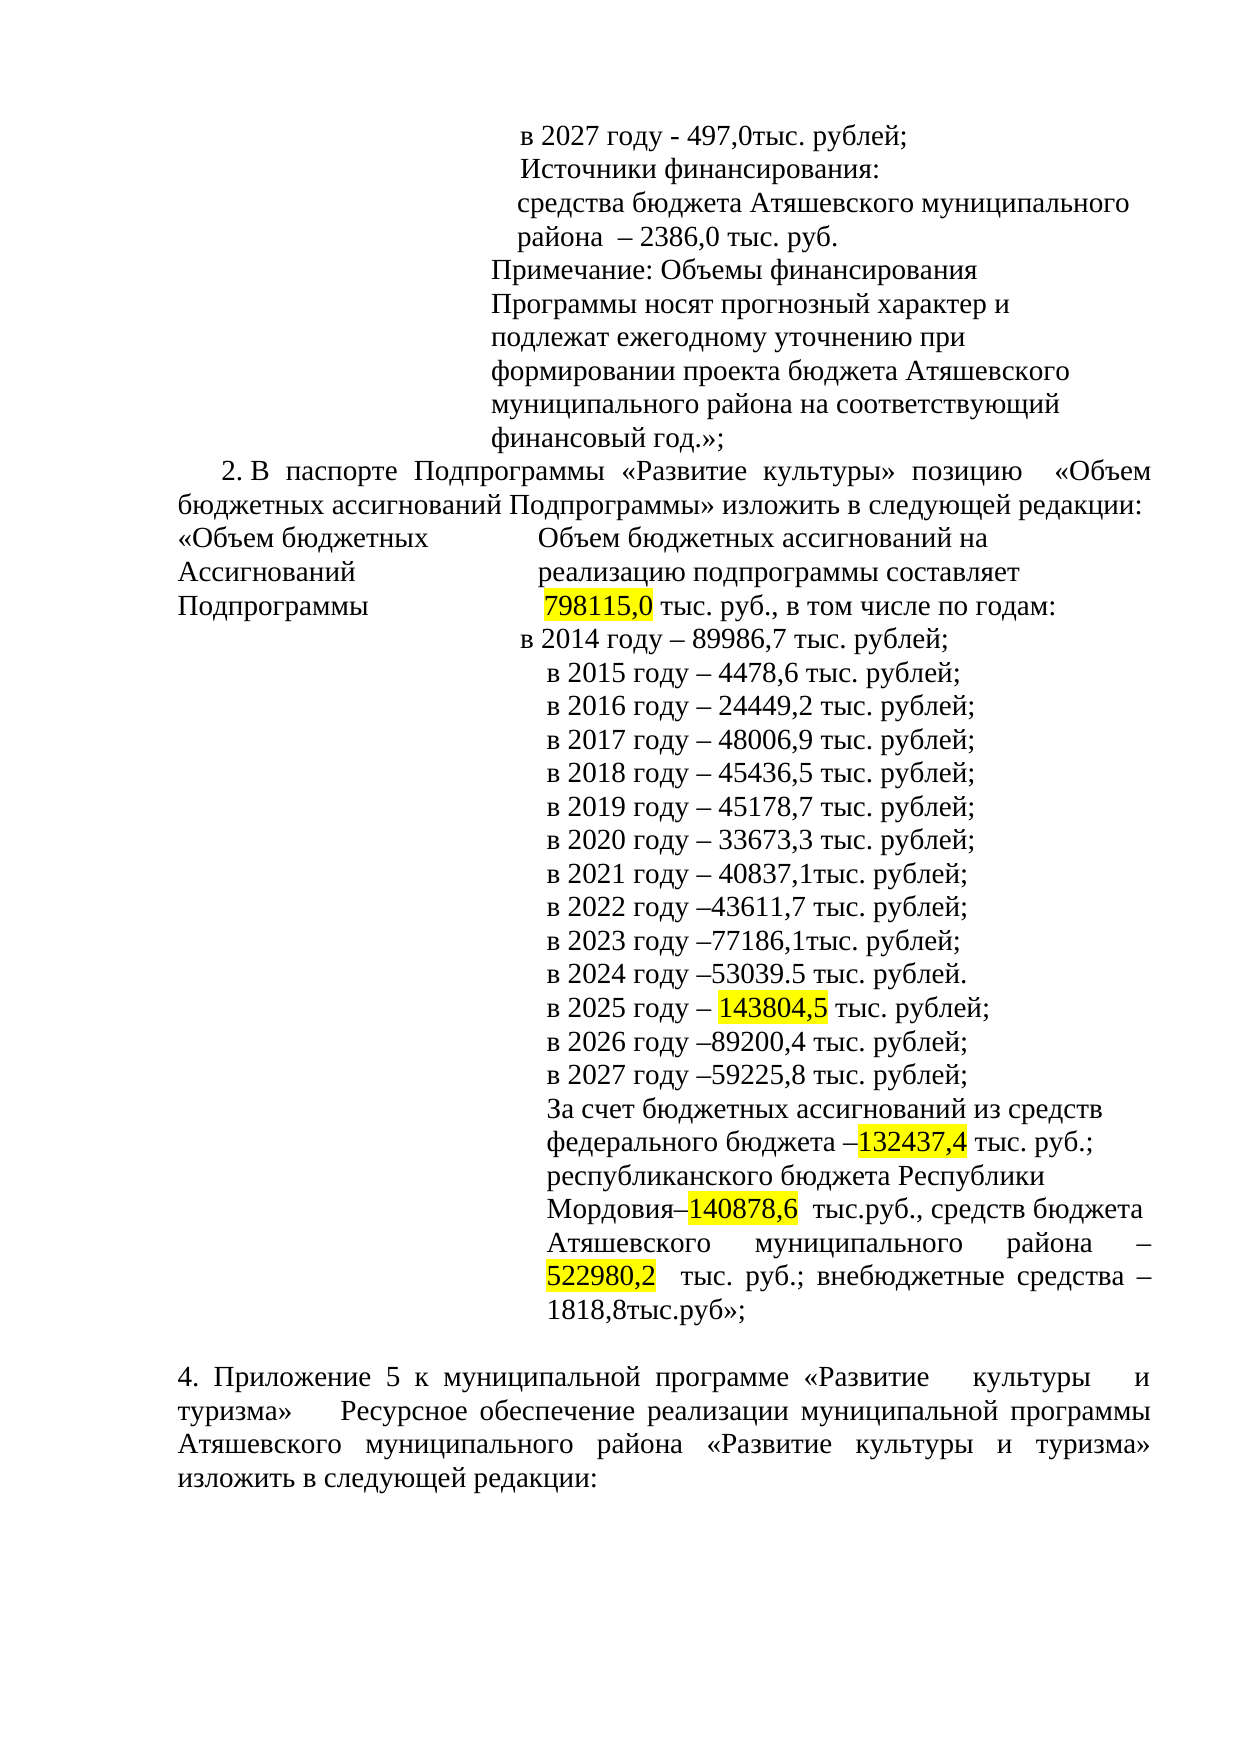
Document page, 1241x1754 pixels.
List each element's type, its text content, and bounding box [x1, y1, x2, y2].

text федерального бюджета –132437,4 тыс. руб.; [546, 1124, 858, 1158]
text Мордовия–140878,6 тыс.руб., средств бюджета [798, 1191, 1152, 1225]
text финансовый год.»; [177, 420, 1152, 453]
text формировании проекта бюджета Атяшевского [177, 353, 1152, 386]
text Примечание: Объемы финансирования [177, 252, 1152, 286]
text в 2017 году – 48006,9 тыс. рублей; [546, 722, 1152, 755]
text Подпрограммы 798115,0 тыс. руб., в том числе по годам: [653, 588, 1152, 621]
text в 2021 году – 40837,1тыс. рублей; [546, 856, 1152, 889]
text в 2025 году – 143804,5 тыс. рублей; [828, 990, 1152, 1024]
text средства бюджета Атяшевского муниципального района – 2386,0 тыс. руб. [517, 185, 1152, 252]
text Ассигнований реализацию подпрограммы составляет [177, 554, 1152, 588]
text в 2027 году - 497,0тыс. рублей; [177, 118, 1152, 152]
text подлежат ежегодному уточнению при [177, 319, 1152, 353]
list В паспорте Подпрограммы «Развитие культуры» позицию «Объем бюджетных ассигнований Подпрограммы» изложить в следующей редакции: [177, 453, 1152, 521]
text в 2023 году –77186,1тыс. рублей; [546, 923, 1152, 957]
text в 2026 году –89200,4 тыс. рублей; [546, 1024, 1152, 1057]
text в 2020 году – 33673,3 тыс. рублей; [546, 822, 1152, 856]
text Подпрограммы 798115,0 тыс. руб., в том числе по годам: [177, 588, 544, 621]
text Атяшевского муниципального района – 522980,2 тыс. руб.; внебюджетные средства –1818,8тыс.руб»; [546, 1225, 1152, 1326]
text в 2027 году –59225,8 тыс. рублей; [546, 1057, 1152, 1091]
text в 2015 году – 4478,6 тыс. рублей; [546, 655, 1152, 688]
text «Объем бюджетных Объем бюджетных ассигнований на [177, 521, 1152, 554]
text За счет бюджетных ассигнований из средств [546, 1091, 1152, 1124]
text республиканского бюджета Республики [546, 1158, 1152, 1191]
text в 2018 году – 45436,5 тыс. рублей; [546, 755, 1152, 789]
text муниципального района на соответствующий [177, 386, 1152, 420]
text в 2025 году – 143804,5 тыс. рублей; [546, 990, 718, 1024]
text в 2022 году –43611,7 тыс. рублей; [546, 889, 1152, 923]
text Программы носят прогнозный характер и [177, 286, 1152, 319]
text Источники финансирования: [177, 152, 1152, 185]
text в 2014 году – 89986,7 тыс. рублей; [177, 621, 1152, 655]
text Мордовия–140878,6 тыс.руб., средств бюджета [546, 1191, 688, 1225]
text в 2019 году – 45178,7 тыс. рублей; [546, 789, 1152, 822]
text в 2016 году – 24449,2 тыс. рублей; [546, 688, 1152, 722]
text в 2024 году –53039.5 тыс. рублей. [546, 957, 1152, 990]
text 4. Приложение 5 к муниципальной программе «Развитие культуры и туризма» Ресурсное обеспечение реализации муниципальной программы Атяшевского муниципального района «Развитие культуры и туризма» изложить в следующей редакции: [177, 1359, 1152, 1493]
text федерального бюджета –132437,4 тыс. руб.; [967, 1124, 1152, 1158]
